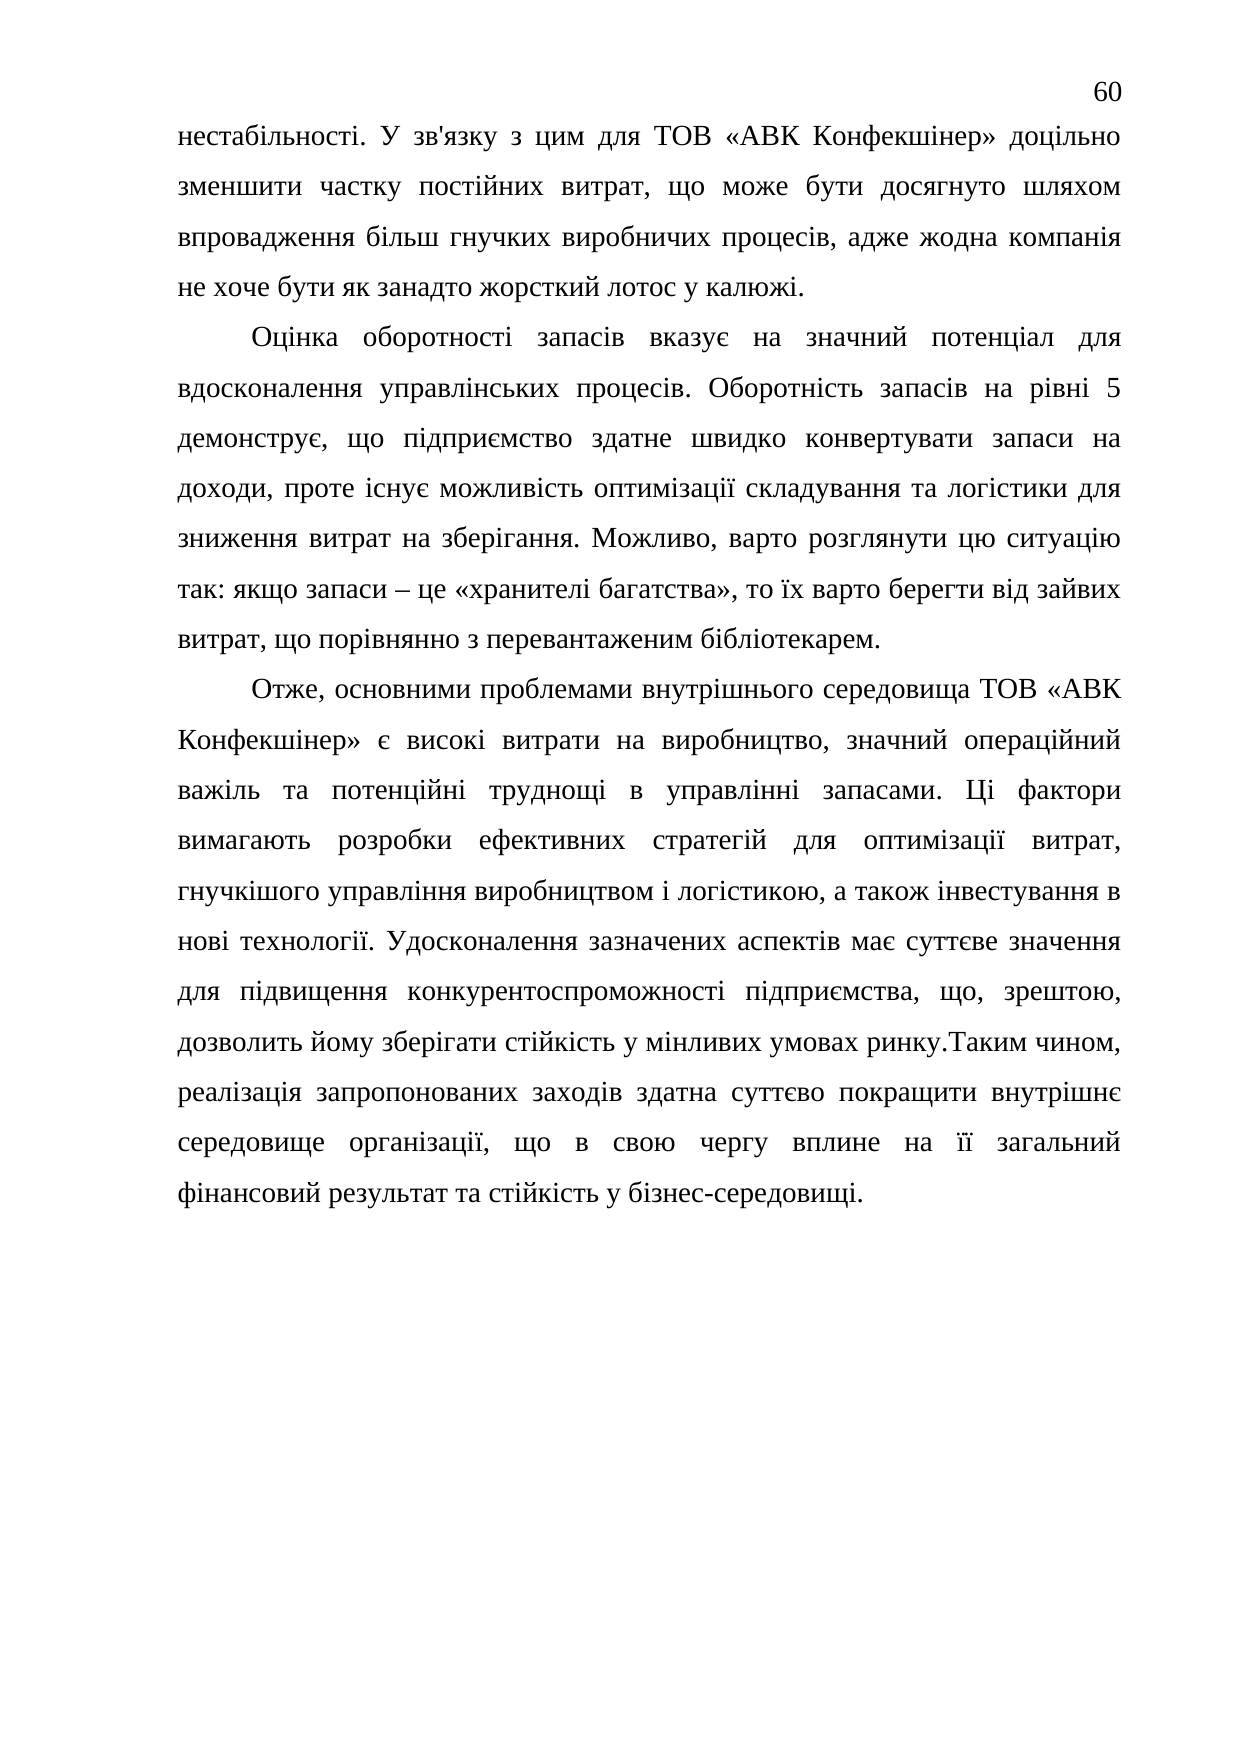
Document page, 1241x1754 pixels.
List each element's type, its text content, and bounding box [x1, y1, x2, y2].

text Отже, основними проблемами внутрішнього середовища ТОВ «АВК Конфекшінер» є високі витрати на виробництво, значний операційний важіль та потенційні труднощі в управлінні запасами. Ці фактори вимагають розробки ефективних стратегій для оптимізації витрат, гнучкішого управління виробництвом і логістикою, а також інвестування в нові технології. Удосконалення зазначених аспектів має суттєве значення для підвищення конкурентоспроможності підприємства, що, зрештою, дозволить йому зберігати стійкість у мінливих умовах ринку.Таким чином, реалізація запропонованих заходів здатна суттєво покращити внутрішнє середовище організації, що в свою чергу вплине на її загальний фінансовий результат та стійкість у бізнес-середовищі. [177, 672, 1122, 1208]
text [177, 118, 1122, 303]
text Оцінка оборотності запасів вказує на значний потенціал для вдосконалення управлінських процесів. Оборотність запасів на рівні 5 демонструє, що підприємство здатне швидко конвертувати запаси на доходи, проте існує можливість оптимізації складування та логістики для зниження витрат на зберігання. Можливо, варто розглянути цю ситуацію так: якщо запаси – це «хранителі багатства», то їх варто берегти від зайвих витрат, що порівнянно з перевантаженим бібліотекарем. [177, 319, 1122, 655]
